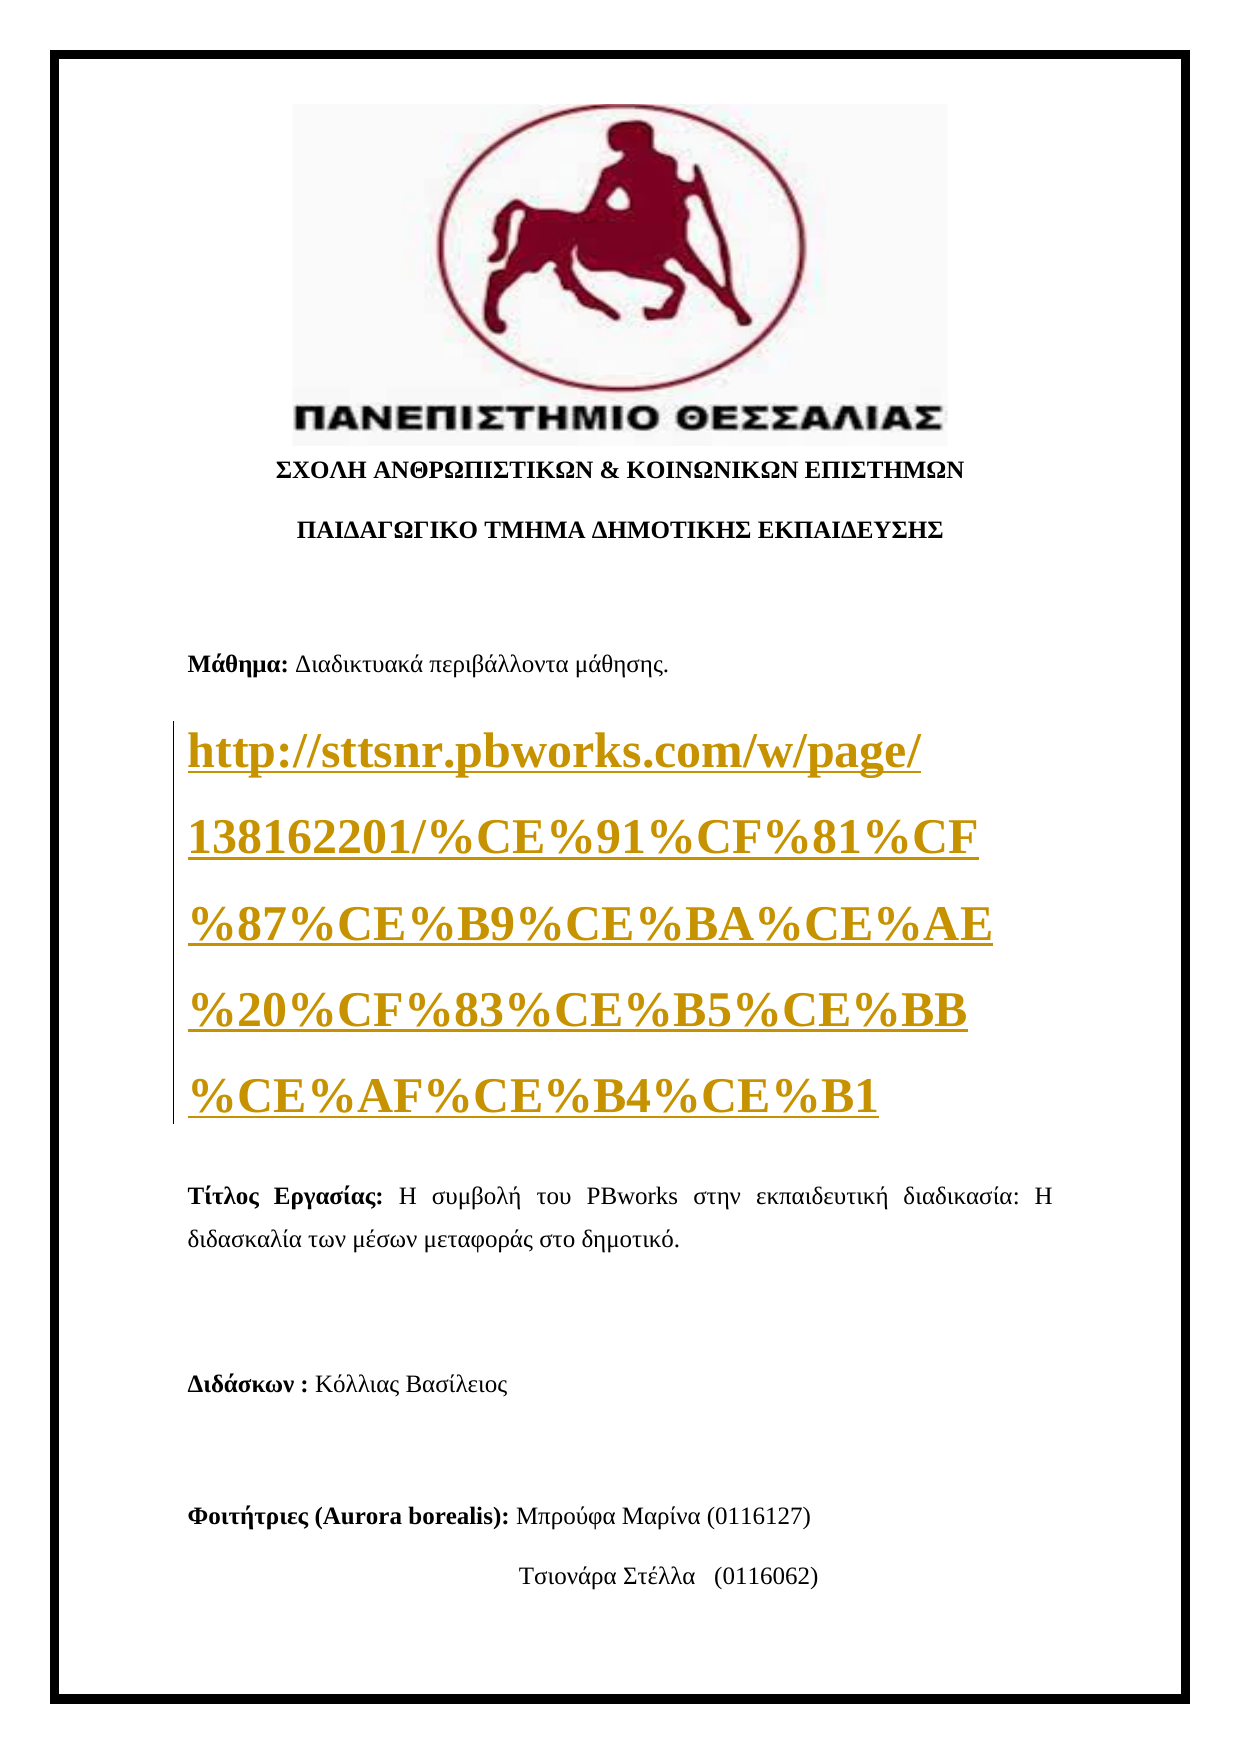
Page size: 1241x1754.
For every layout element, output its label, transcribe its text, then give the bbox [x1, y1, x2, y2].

text Τσιονάρα Στέλλα (0116062) [187, 1561, 1053, 1590]
text ΣΧΟΛΗ ΑΝΘΡΩΠΙΣΤΙΚΩΝ & ΚΟΙΝΩΝΙΚΩΝ ΕΠΙΣΤΗΜΩΝ [187, 455, 1053, 484]
text Μάθημα: Διαδικτυακά περιβάλλοντα μάθησης. [187, 649, 1053, 677]
text ΠΑΙΔΑΓΩΓΙΚΟ ΤΜΗΜΑ ΔΗΜΟΤΙΚΗΣ ΕΚΠΑΙΔΕΥΣΗΣ [187, 515, 1053, 543]
text Φοιτήτριες (Aurora borealis): Μπρούφα Μαρίνα (0116127) [187, 1501, 1053, 1530]
picture [292, 104, 948, 446]
subtitle Τίτλος Εργασίας: Η συμβολή του PBworks στην εκπαιδευτική διαδικασία: Η διδασκαλία των μέσων μεταφοράς στο δημοτικό. [187, 1181, 1053, 1253]
subtitle Διδάσκων : Κόλλιας Βασίλειος [187, 1369, 1053, 1398]
